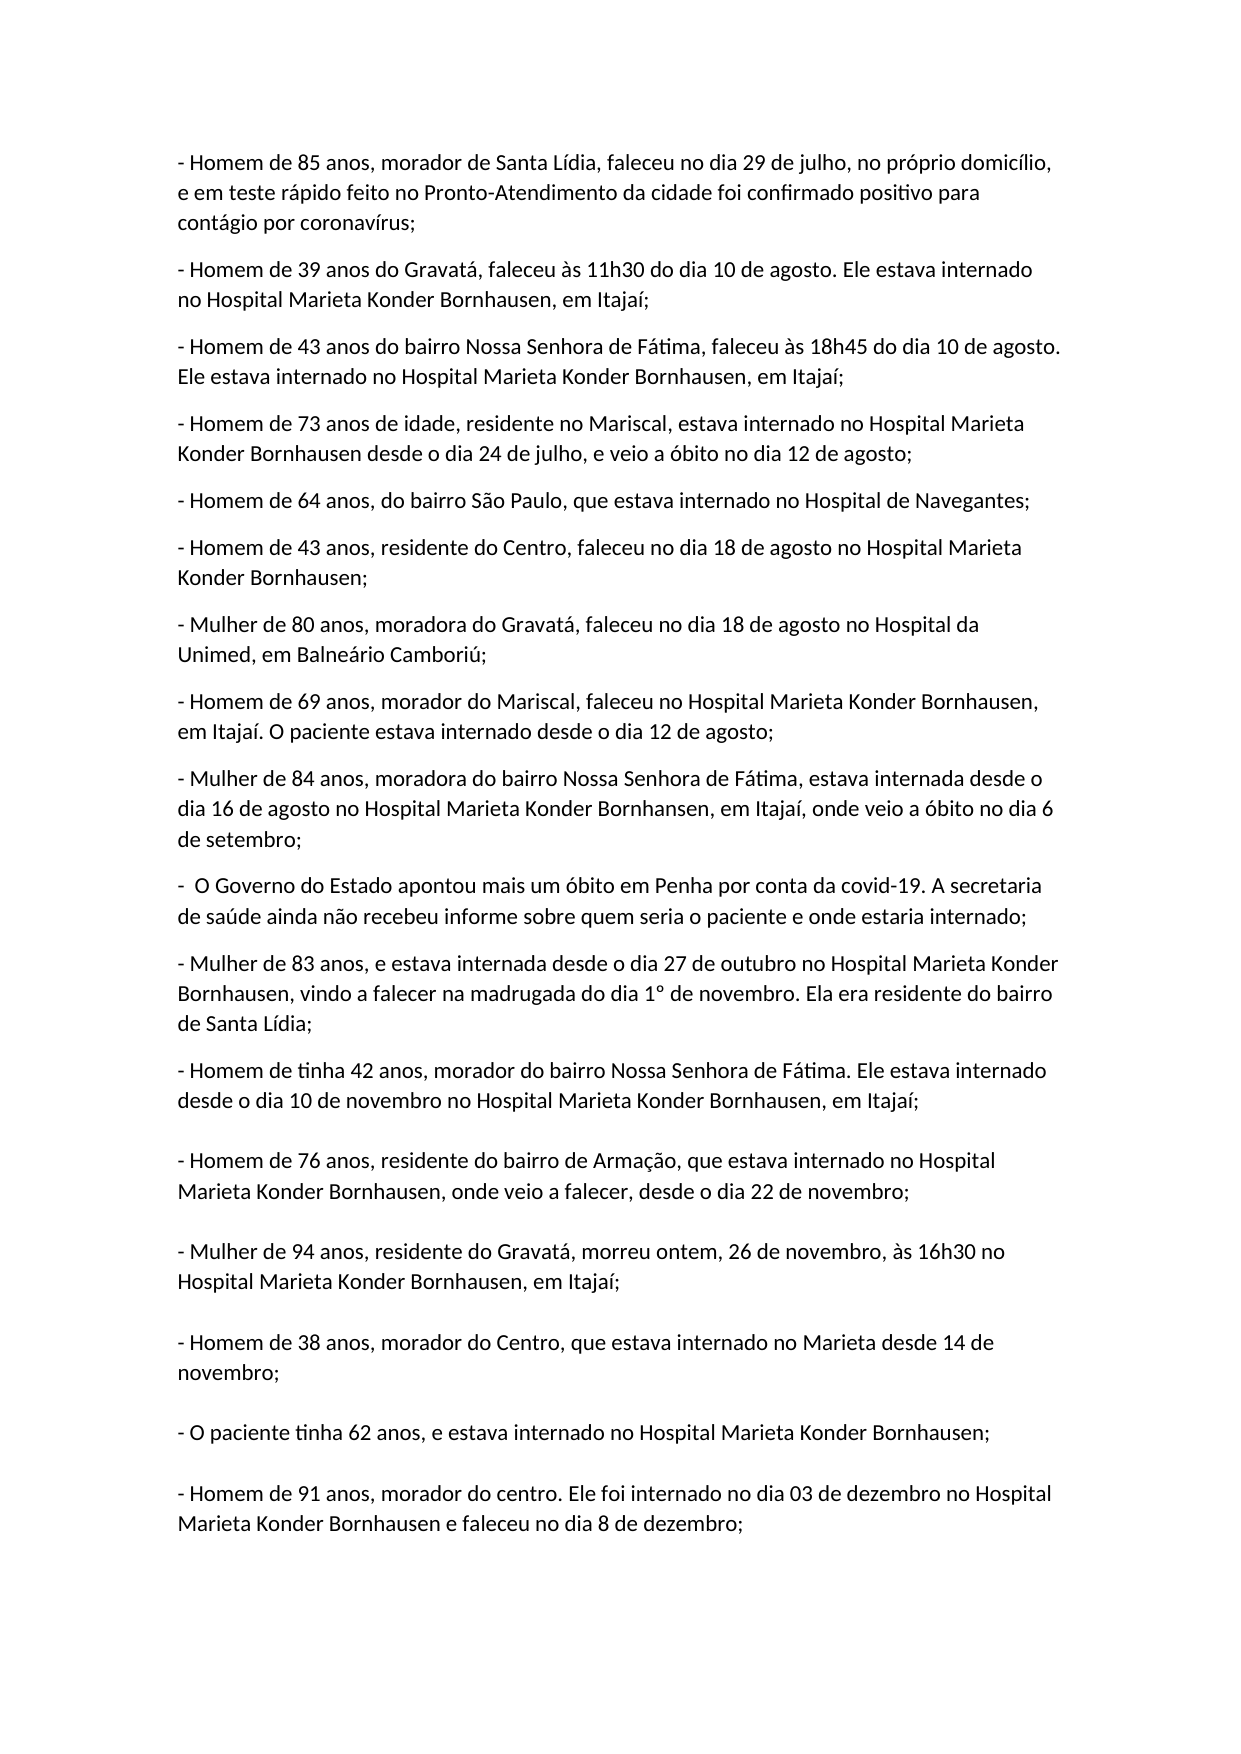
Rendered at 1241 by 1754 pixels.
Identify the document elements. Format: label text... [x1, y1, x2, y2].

text - Mulher de 80 anos, moradora do Gravatá, faleceu no dia 18 de agosto no Hospital da Unimed, em Balneário Camboriú; [177, 610, 1063, 668]
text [177, 1056, 1063, 1567]
text - Homem de 69 anos, morador do Mariscal, faleceu no Hospital Marieta Konder Bornhausen, em Itajaí. O paciente estava internado desde o dia 12 de agosto; [177, 687, 1063, 745]
text - Homem de 43 anos, residente do Centro, faleceu no dia 18 de agosto no Hospital Marieta Konder Bornhausen; [177, 533, 1063, 591]
text - O Governo do Estado apontou mais um óbito em Penha por conta da covid-19. A secretaria de saúde ainda não recebeu informe sobre quem seria o paciente e onde estaria internado; [177, 872, 1063, 930]
text - Homem de 85 anos, morador de Santa Lídia, faleceu no dia 29 de julho, no próprio domicílio, e em teste rápido feito no Pronto-Atendimento da cidade foi confirmado positivo para contágio por coronavírus; [177, 148, 1063, 236]
text - Homem de 73 anos de idade, residente no Mariscal, estava internado no Hospital Marieta Konder Bornhausen desde o dia 24 de julho, e veio a óbito no dia 12 de agosto; [177, 409, 1063, 467]
text - Homem de 64 anos, do bairro São Paulo, que estava internado no Hospital de Navegantes; [177, 486, 1063, 514]
text - Homem de 39 anos do Gravatá, faleceu às 11h30 do dia 10 de agosto. Ele estava internado no Hospital Marieta Konder Bornhausen, em Itajaí; [177, 255, 1063, 313]
text - Mulher de 84 anos, moradora do bairro Nossa Senhora de Fátima, estava internada desde o dia 16 de agosto no Hospital Marieta Konder Bornhansen, em Itajaí, onde veio a óbito no dia 6 de setembro; [177, 764, 1063, 853]
text - Mulher de 83 anos, e estava internada desde o dia 27 de outubro no Hospital Marieta Konder Bornhausen, vindo a falecer na madrugada do dia 1º de novembro. Ela era residente do bairro de Santa Lídia; [177, 949, 1063, 1037]
text - Homem de 43 anos do bairro Nossa Senhora de Fátima, faleceu às 18h45 do dia 10 de agosto. Ele estava internado no Hospital Marieta Konder Bornhausen, em Itajaí; [177, 332, 1063, 390]
